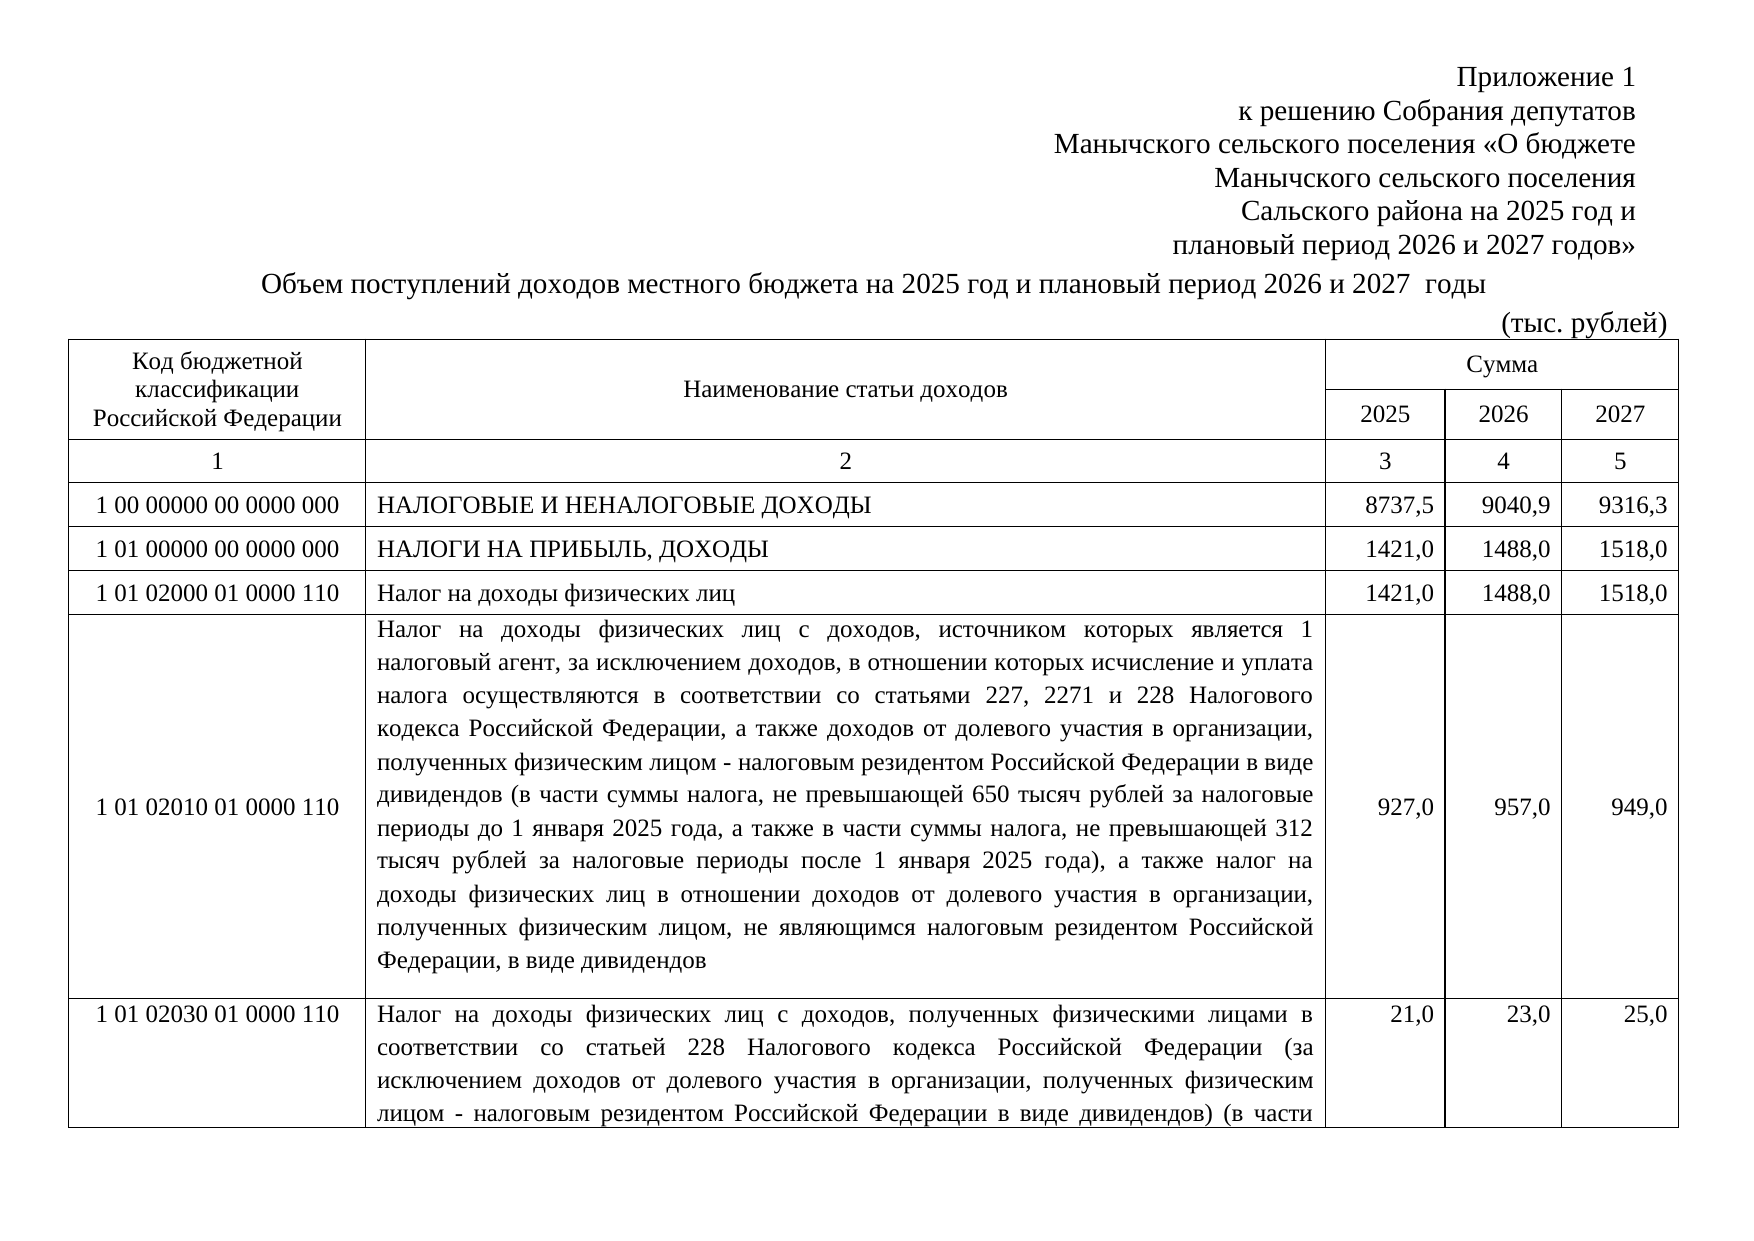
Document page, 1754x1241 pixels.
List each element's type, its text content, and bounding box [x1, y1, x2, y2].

table_cell (тыс. рублей) [69, 299, 1679, 338]
table_cell 23,0 [1446, 999, 1561, 1127]
table_cell НАЛОГИ НА ПРИБЫЛЬ, ДОХОДЫ [366, 527, 1325, 570]
table_cell 949,0 [1562, 615, 1678, 998]
table_cell Налог на доходы физических лиц [366, 571, 1325, 613]
table_cell 2 [366, 440, 1325, 482]
table_cell Наименование статьи доходов [366, 340, 1325, 438]
table_cell 1 01 02010 01 0000 110 [69, 615, 365, 998]
table_cell 2026 [1446, 390, 1561, 438]
text Манычского сельского поселения «О бюджете [118, 126, 1636, 160]
table_cell 25,0 [1562, 999, 1678, 1127]
table_cell 1421,0 [1326, 571, 1444, 613]
table_cell Сумма [1326, 340, 1678, 388]
text Сальского района на 2025 год и [118, 193, 1636, 227]
table_cell 8737,5 [1326, 483, 1444, 526]
table_cell 1488,0 [1446, 571, 1561, 613]
table_cell 1 01 00000 00 0000 000 [69, 527, 365, 570]
table_cell Налог на доходы физических лиц с доходов, источником которых является 1 налоговый агент, за исключением доходов, в отношении которых исчисление и уплата налога осуществляются в соответствии со статьями 227, 2271 и 228 Налогового кодекса Российской Федерации, а также доходов от долевого участия в организации, полученных физическим лицом - налоговым резидентом Российской Федерации в виде дивидендов (в части суммы налога, не превышающей 650 тысяч рублей за налоговые периоды до 1 января 2025 года, а также в части суммы налога, не превышающей 312 тысяч рублей за налоговые периоды после 1 января 2025 года), а также налог на доходы физических лиц в отношении доходов от долевого участия в организации, полученных физическим лицом, не являющимся налоговым резидентом Российской Федерации, в виде дивидендов [366, 615, 1325, 998]
table_cell 1488,0 [1446, 527, 1561, 570]
table_cell 1421,0 [1326, 527, 1444, 570]
text к решению Собрания депутатов [118, 93, 1636, 126]
table_cell 1518,0 [1562, 527, 1678, 570]
table_cell 3 [1326, 440, 1444, 482]
table_cell 1 01 02000 01 0000 110 [69, 571, 365, 613]
table_cell 957,0 [1446, 615, 1561, 998]
table_cell 21,0 [1326, 999, 1444, 1127]
table_cell 1518,0 [1562, 571, 1678, 613]
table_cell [69, 999, 365, 1127]
table_cell Код бюджетной классификации Российской Федерации [69, 340, 365, 438]
table_cell 4 [1446, 440, 1561, 482]
text плановый период 2026 и 2027 годов» [118, 227, 1636, 260]
table_cell 9040,9 [1446, 483, 1561, 526]
table_cell 927,0 [1326, 615, 1444, 998]
table_cell 9316,3 [1562, 483, 1678, 526]
text Манычского сельского поселения [118, 160, 1636, 193]
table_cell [366, 999, 1325, 1127]
table_cell 2025 [1326, 390, 1444, 438]
table_cell НАЛОГОВЫЕ И НЕНАЛОГОВЫЕ ДОХОДЫ [366, 483, 1325, 526]
table_cell 2027 [1562, 390, 1678, 438]
table_cell 1 [69, 440, 365, 482]
text Приложение 1 [118, 59, 1636, 93]
table_header Объем поступлений доходов местного бюджета на 2025 год и плановый период 2026 и 2027 годы [69, 260, 1679, 299]
table_cell 5 [1562, 440, 1678, 482]
table_cell 1 00 00000 00 0000 000 [69, 483, 365, 526]
